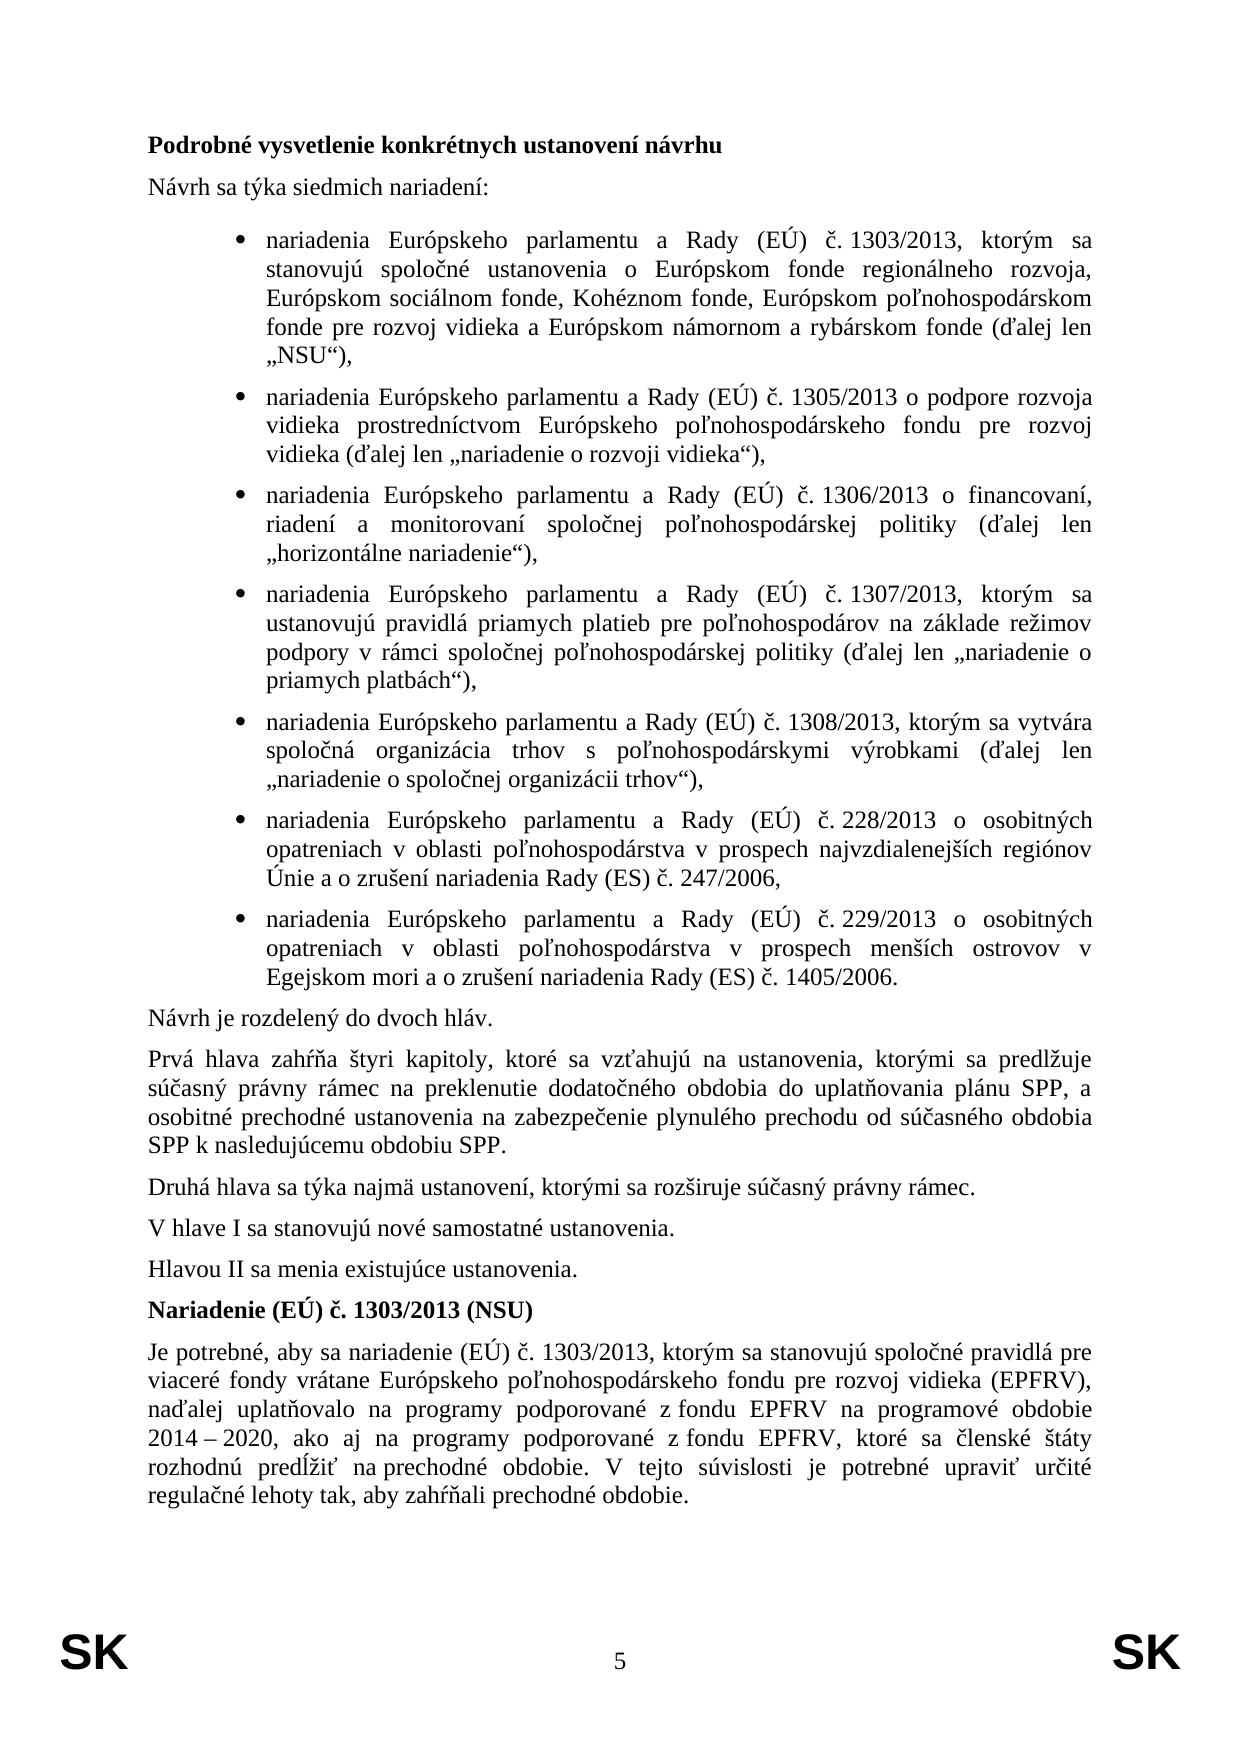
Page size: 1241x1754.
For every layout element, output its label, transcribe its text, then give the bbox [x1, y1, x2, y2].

subtitle Podrobné vysvetlenie konkrétnych ustanovení návrhu [148, 131, 1093, 159]
list nariadenia Európskeho parlamentu a Rady (EÚ) č. 1308/2013, ktorým sa vytvára spoločná organizácia trhov s poľnohospodárskymi výrobkami (ďalej len „nariadenie o spoločnej organizácii trhov“), [236, 707, 1093, 793]
list nariadenia Európskeho parlamentu a Rady (EÚ) č. 1303/2013, ktorým sa stanovujú spoločné ustanovenia o Európskom fonde regionálneho rozvoja, Európskom sociálnom fonde, Kohéznom fonde, Európskom poľnohospodárskom fonde pre rozvoj vidieka a Európskom námornom a rybárskom fonde (ďalej len „NSU“), [236, 226, 1093, 369]
list nariadenia Európskeho parlamentu a Rady (EÚ) č. 1305/2013 o podpore rozvoja vidieka prostredníctvom Európskeho poľnohospodárskeho fondu pre rozvoj vidieka (ďalej len „nariadenie o rozvoji vidieka“), [236, 382, 1093, 468]
text Návrh je rozdelený do dvoch hláv. [148, 1003, 1093, 1032]
text Prvá hlava zahŕňa štyri kapitoly, ktoré sa vzťahujú na ustanovenia, ktorými sa predlžuje súčasný právny rámec na preklenutie dodatočného obdobia do uplatňovania plánu SPP, a osobitné prechodné ustanovenia na zabezpečenie plynulého prechodu od súčasného obdobia SPP k nasledujúcemu obdobiu SPP. [148, 1044, 1093, 1159]
text Hlavou II sa menia existujúce ustanovenia. [148, 1254, 1093, 1283]
text V hlave I sa stanovujú nové samostatné ustanovenia. [148, 1213, 1093, 1242]
text Je potrebné, aby sa nariadenie (EÚ) č. 1303/2013, ktorým sa stanovujú spoločné pravidlá pre viaceré fondy vrátane Európskeho poľnohospodárskeho fondu pre rozvoj vidieka (EPFRV), naďalej uplatňovalo na programy podporované z fondu EPFRV na programové obdobie 2014 – 2020, ako aj na programy podporované z fondu EPFRV, ktoré sa členské štáty rozhodnú predĺžiť na prechodné obdobie. V tejto súvislosti je potrebné upraviť určité regulačné lehoty tak, aby zahŕňali prechodné obdobie. [148, 1337, 1093, 1509]
list nariadenia Európskeho parlamentu a Rady (EÚ) č. 1307/2013, ktorým sa ustanovujú pravidlá priamych platieb pre poľnohospodárov na základe režimov podpory v rámci spoločnej poľnohospodárskej politiky (ďalej len „nariadenie o priamych platbách“), [236, 579, 1093, 694]
text Druhá hlava sa týka najmä ustanovení, ktorými sa rozširuje súčasný právny rámec. [148, 1172, 1093, 1201]
list nariadenia Európskeho parlamentu a Rady (EÚ) č. 1306/2013 o financovaní, riadení a monitorovaní spoločnej poľnohospodárskej politiky (ďalej len „horizontálne nariadenie“), [236, 481, 1093, 567]
text Nariadenie (EÚ) č. 1303/2013 (NSU) [148, 1296, 1093, 1324]
list nariadenia Európskeho parlamentu a Rady (EÚ) č. 228/2013 o osobitných opatreniach v oblasti poľnohospodárstva v prospech najvzdialenejších regiónov Únie a o zrušení nariadenia Rady (ES) č. 247/2006, [236, 806, 1093, 892]
text Návrh sa týka siedmich nariadení: [148, 172, 1093, 201]
list nariadenia Európskeho parlamentu a Rady (EÚ) č. 229/2013 o osobitných opatreniach v oblasti poľnohospodárstva v prospech menších ostrovov v Egejskom mori a o zrušení nariadenia Rady (ES) č. 1405/2006. [236, 904, 1093, 991]
